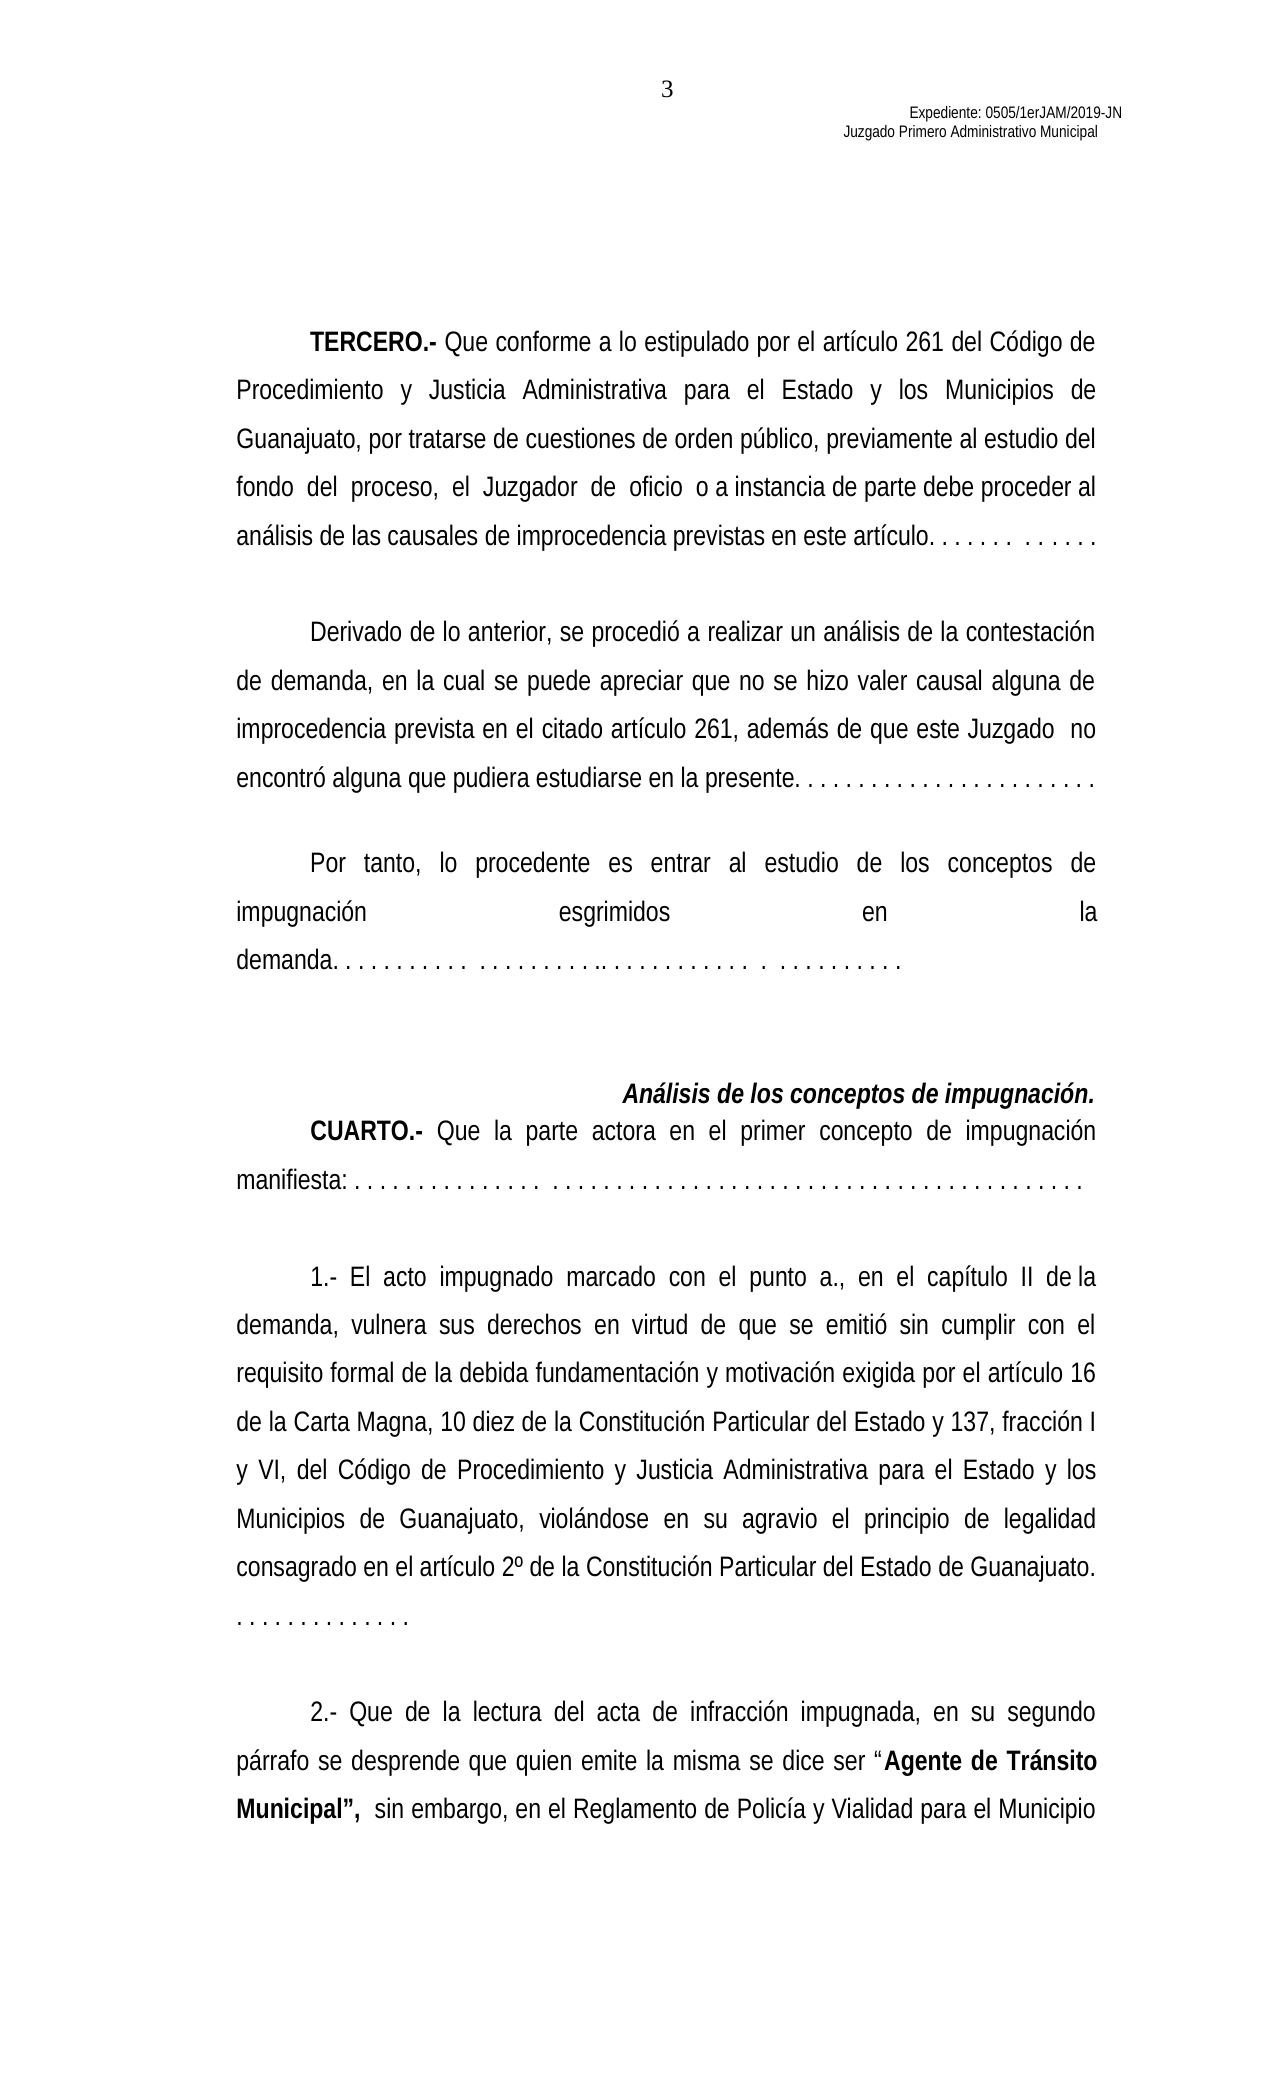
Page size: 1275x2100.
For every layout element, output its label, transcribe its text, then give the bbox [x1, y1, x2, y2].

text TERCERO.- Que conforme a lo estipulado por el artículo 261 del Código de Procedimiento y Justicia Administrativa para el Estado y los Municipios de Guanajuato, por tratarse de cuestiones de orden público, previamente al estudio del fondo del proceso, el Juzgador de oficio o a instancia de parte debe proceder al análisis de las causales de improcedencia previstas en este artículo. . . . . . . . . . . . . [236, 325, 1098, 551]
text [236, 1696, 1098, 1825]
text CUARTO.- Que la parte actora en el primer concepto de impugnación manifiesta: . . . . . . . . . . . . . . . . . . . . . . . . . . . . . . . . . . . . . . . . . . . . . . . . . . . . . . . . . [236, 1114, 1098, 1195]
text 1.- El acto impugnado marcado con el punto a., en el capítulo II de la [236, 1259, 1098, 1292]
text Análisis de los conceptos de impugnación. [236, 1077, 1098, 1109]
text Por tanto, lo procedente es entrar al estudio de los conceptos de impugnación esgrimidos en la demanda. . . . . . . . . . . . . . . . . . . . .. . . . . . . . . . . . . . . . . . . . . . . [236, 846, 1098, 976]
text Derivado de lo anterior, se procedió a realizar un análisis de la contestación de demanda, en la cual se puede apreciar que no se hizo valer causal alguna de improcedencia prevista en el citado artículo 261, además de que este Juzgado no encontró alguna que pudiera estudiarse en la presente. . . . . . . . . . . . . . . . . . . . . . . . [236, 616, 1098, 793]
text demanda, vulnera sus derechos en virtud de que se emitió sin cumplir con el requisito formal de la debida fundamentación y motivación exigida por el artículo 16 de la Carta Magna, 10 diez de la Constitución Particular del Estado y 137, fracción I y VI, del Código de Procedimiento y Justicia Administrativa para el Estado y los Municipios de Guanajuato, violándose en su agravio el principio de legalidad consagrado en el artículo 2º de la Constitución Particular del Estado de Guanajuato. . . . . . . . . . . . . . . [236, 1308, 1098, 1631]
